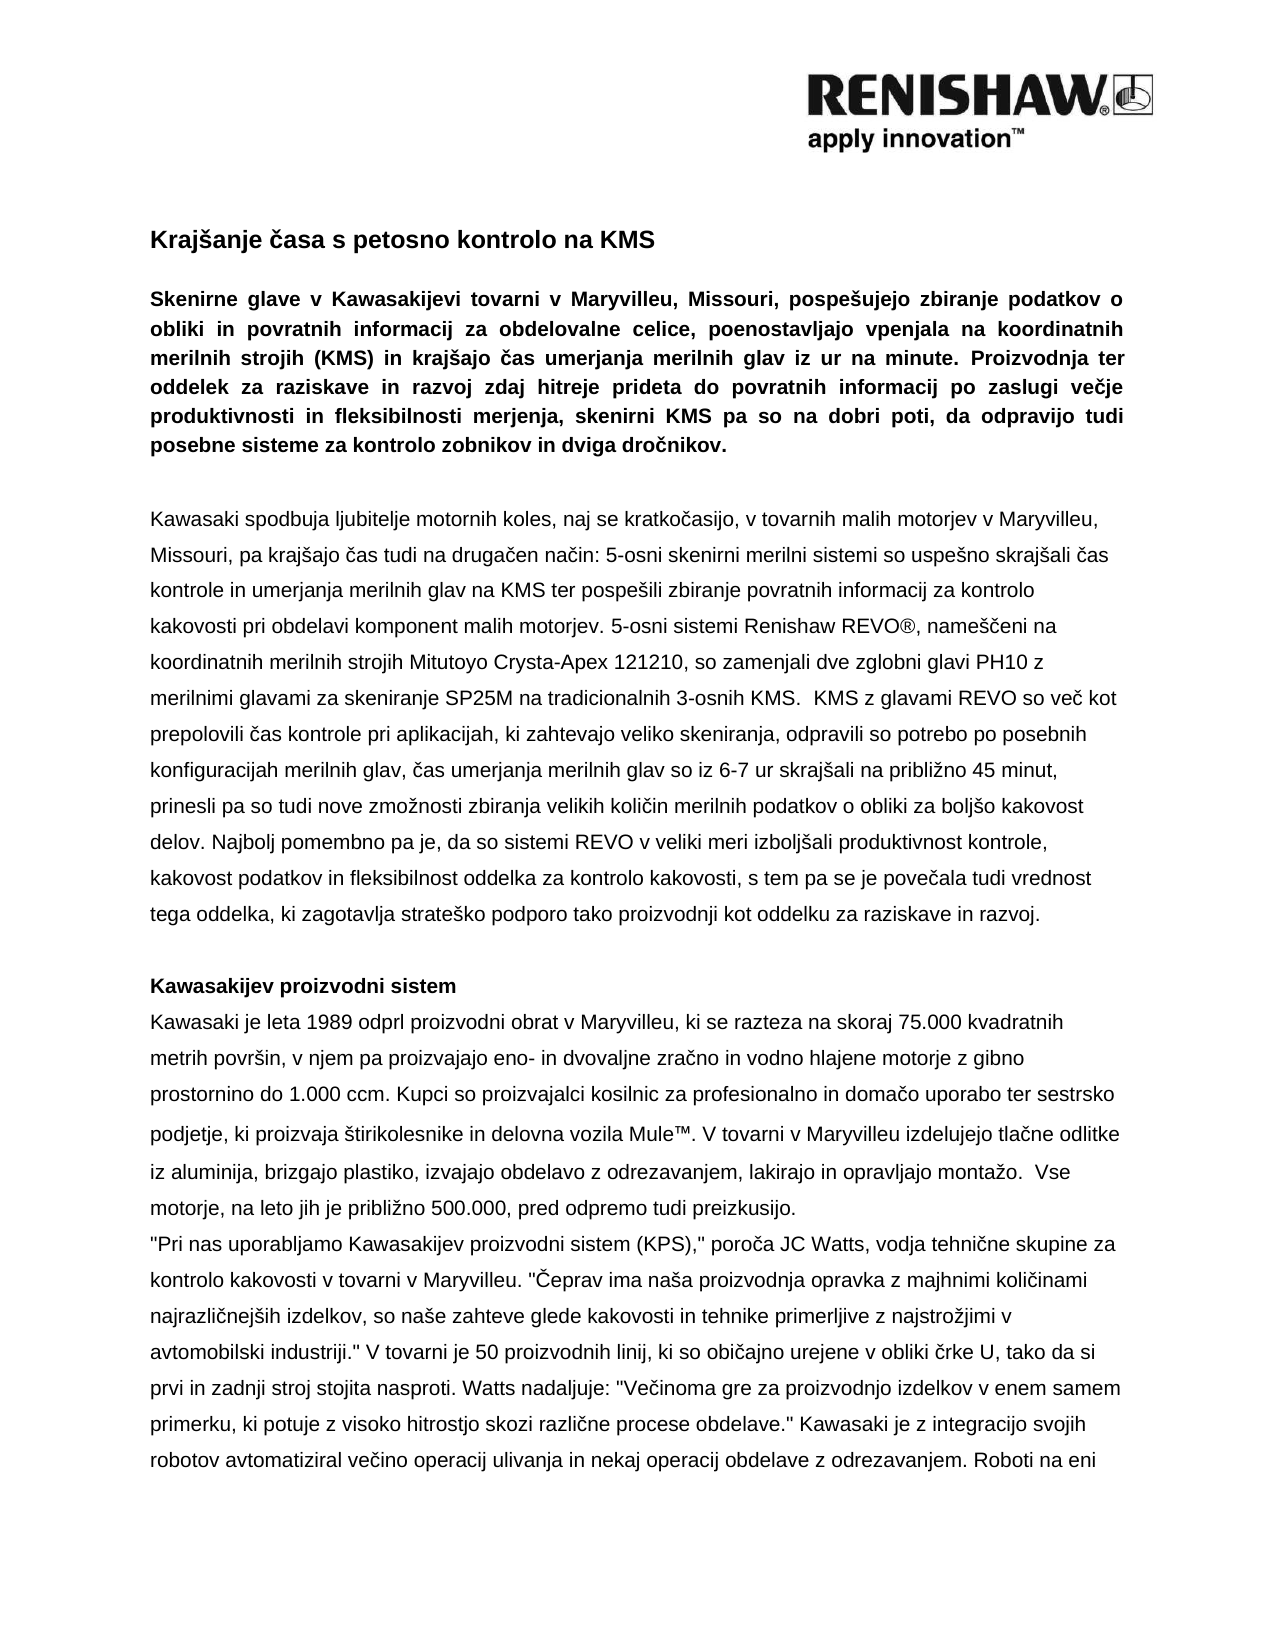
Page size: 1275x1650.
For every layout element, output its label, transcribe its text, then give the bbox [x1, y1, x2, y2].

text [150, 1232, 1125, 1471]
subtitle Krajšanje časa s petosno kontrolo na KMS [150, 225, 1125, 254]
text Kawasaki je leta 1989 odprl proizvodni obrat v Maryvilleu, ki se razteza na skoraj 75.000 kvadratnih metrih površin, v njem pa proizvajajo eno- in dvovaljne zračno in vodno hlajene motorje z gibno prostornino do 1.000 ccm. Kupci so proizvajalci kosilnic za profesionalno in domačo uporabo ter sestrsko podjetje, ki proizvaja štirikolesnike in delovna vozila Mule™. V tovarni v Maryvilleu izdelujejo tlačne odlitke iz aluminija, brizgajo plastiko, izvajajo obdelavo z odrezavanjem, lakirajo in opravljajo montažo. Vse motorje, na leto jih je približno 500.000, pred odpremo tudi preizkusijo. [150, 1009, 1125, 1220]
picture [770, 34, 1191, 192]
text Kawasakijev proizvodni sistem [150, 974, 1125, 998]
text Kawasaki spodbuja ljubitelje motornih koles, naj se kratkočasijo, v tovarnih malih motorjev v Maryvilleu, Missouri, pa krajšajo čas tudi na drugačen način: 5-osni skenirni merilni sistemi so uspešno skrajšali čas kontrole in umerjanja merilnih glav na KMS ter pospešili zbiranje povratnih informacij za kontrolo kakovosti pri obdelavi komponent malih motorjev. 5-osni sistemi Renishaw REVO®, nameščeni na koordinatnih merilnih strojih Mitutoyo Crysta-Apex 121210, so zamenjali dve zglobni glavi PH10 z merilnimi glavami za skeniranje SP25M na tradicionalnih 3-osnih KMS. KMS z glavami REVO so več kot prepolovili čas kontrole pri aplikacijah, ki zahtevajo veliko skeniranja, odpravili so potrebo po posebnih konfiguracijah merilnih glav, čas umerjanja merilnih glav so iz 6-7 ur skrajšali na približno 45 minut, prinesli pa so tudi nove zmožnosti zbiranja velikih količin merilnih podatkov o obliki za boljšo kakovost delov. Najbolj pomembno pa je, da so sistemi REVO v veliki meri izboljšali produktivnost kontrole, kakovost podatkov in fleksibilnost oddelka za kontrolo kakovosti, s tem pa se je povečala tudi vrednost tega oddelka, ki zagotavlja strateško podporo tako proizvodnji kot oddelku za raziskave in razvoj. [150, 506, 1125, 926]
subtitle Skenirne glave v Kawasakijevi tovarni v Maryvilleu, Missouri, pospešujejo zbiranje podatkov o obliki in povratnih informacij za obdelovalne celice, poenostavljajo vpenjala na koordinatnih merilnih strojih (KMS) in krajšajo čas umerjanja merilnih glav iz ur na minute. Proizvodnja ter oddelek za raziskave in razvoj zdaj hitreje prideta do povratnih informacij po zaslugi večje produktivnosti in fleksibilnosti merjenja, skenirni KMS pa so na dobri poti, da odpravijo tudi posebne sisteme za kontrolo zobnikov in dviga dročnikov. [150, 254, 1125, 458]
